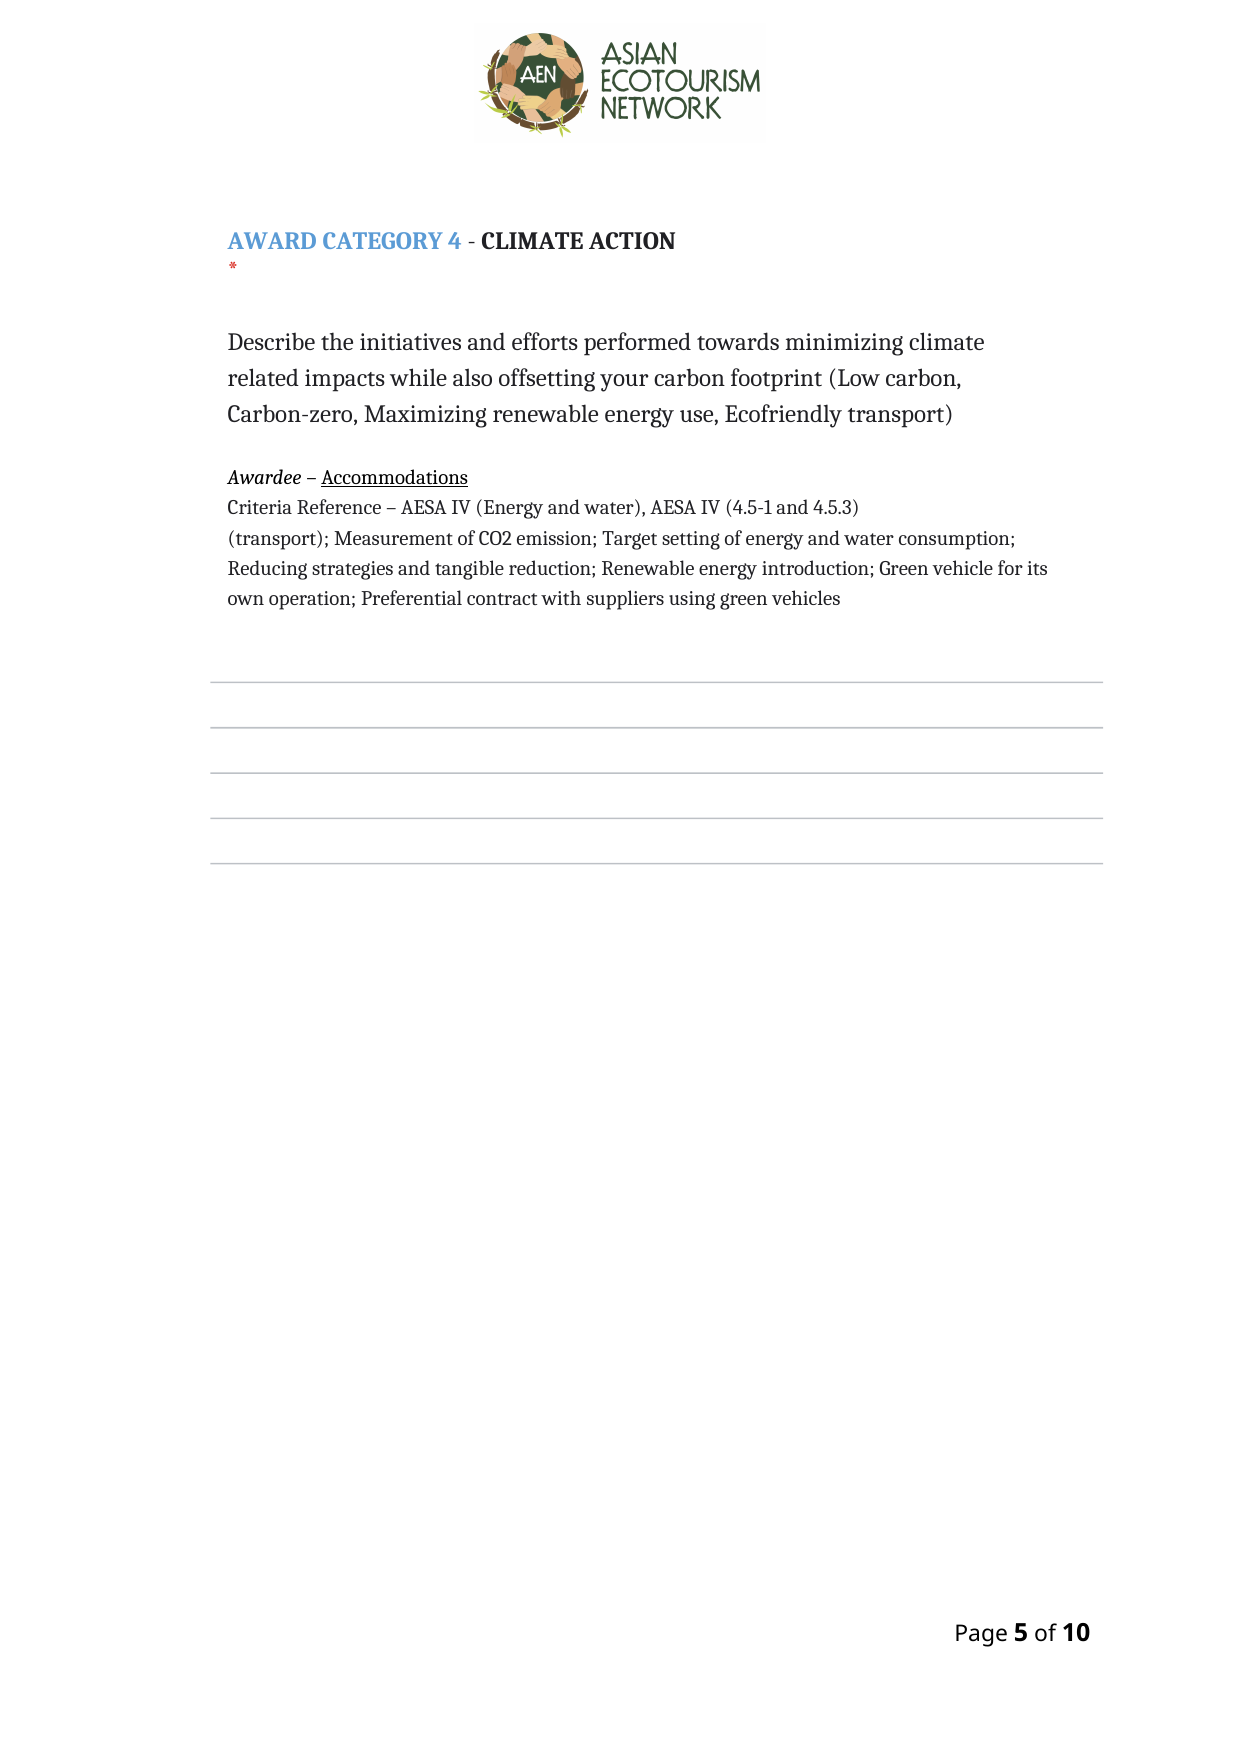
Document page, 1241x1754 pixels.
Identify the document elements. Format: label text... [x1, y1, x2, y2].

text Describe the initiatives and efforts performed towards minimizing climate related impacts while also offsetting your carbon footprint (Low carbon, Carbon-zero, Maximizing renewable energy use, Ecofriendly transport) [227, 328, 1002, 428]
text Awardee – Accommodations [227, 466, 1002, 489]
text Criteria Reference – AESA IV (Energy and water), AESA IV (4.5-1 and 4.5.3) [227, 496, 1090, 519]
text (transport); Measurement of CO2 emission; Target setting of energy and water consumption; Reducing strategies and tangible reduction; Renewable energy introduction; Green vehicle for its own operation; Preferential contract with suppliers using green vehicles [227, 527, 1053, 611]
picture [474, 23, 766, 143]
list AWARD CATEGORY 4 - CLIMATE ACTION * [227, 227, 1090, 285]
